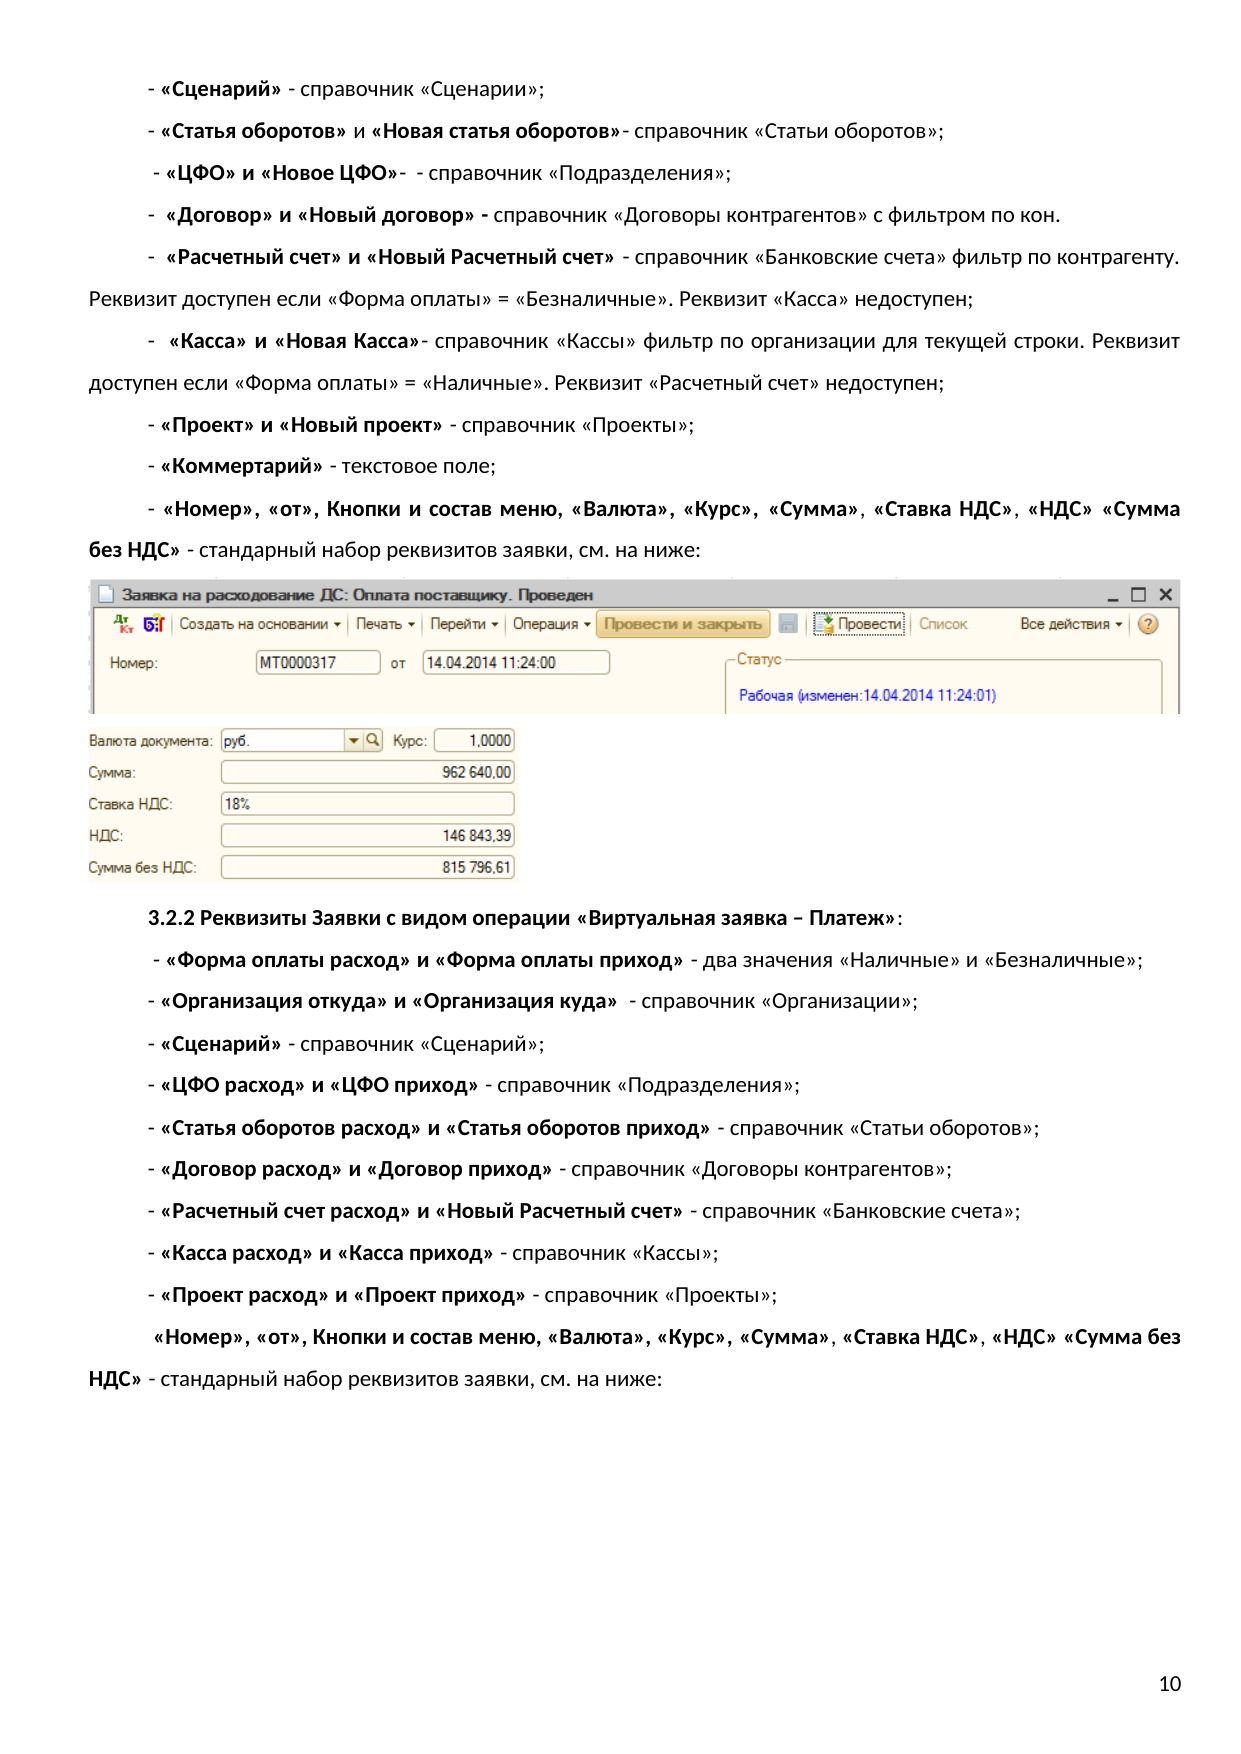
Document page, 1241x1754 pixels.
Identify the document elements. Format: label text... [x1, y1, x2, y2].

picture [88, 727, 520, 883]
text 3.2.2 Реквизиты Заявки с видом операции «Виртуальная заявка – Платеж»: [89, 903, 1181, 931]
text - «Касса расход» и «Касса приход» - справочник «Кассы»; [89, 1238, 1181, 1267]
text - «Статья оборотов» и «Новая статья оборотов»- справочник «Статьи оборотов»; [89, 116, 1181, 144]
picture [88, 577, 1181, 714]
text - «Проект» и «Новый проект» - справочник «Проекты»; [89, 410, 1181, 438]
text - «Договор расход» и «Договор приход» - справочник «Договоры контрагентов»; [89, 1154, 1181, 1183]
text - «Статья оборотов расход» и «Статья оборотов приход» - справочник «Статьи оборотов»; [89, 1113, 1181, 1141]
text - «Договор» и «Новый договор» - справочник «Договоры контрагентов» с фильтром по кон. [89, 200, 1181, 228]
text - «Сценарий» - справочник «Сценарии»; [89, 74, 1181, 102]
text - «Форма оплаты расход» и «Форма оплаты приход» - два значения «Наличные» и «Безналичные»; [89, 945, 1181, 973]
text - «Организация откуда» и «Организация куда» - справочник «Организации»; [89, 987, 1181, 1015]
text - «Сценарий» - справочник «Сценарий»; [89, 1029, 1181, 1057]
text - «ЦФО расход» и «ЦФО приход» - справочник «Подразделения»; [89, 1071, 1181, 1099]
text - «Проект расход» и «Проект приход» - справочник «Проекты»; [89, 1281, 1181, 1308]
text - «Номер», «от», Кнопки и состав меню, «Валюта», «Курс», «Сумма», «Ставка НДС», «НДС» «Сумма без НДС» - стандарный набор реквизитов заявки, см. на ниже: [89, 494, 1181, 564]
text - «Расчетный счет» и «Новый Расчетный счет» - справочник «Банковские счета» фильтр по контрагенту. Реквизит доступен если «Форма оплаты» = «Безналичные». Реквизит «Касса» недоступен; [89, 242, 1181, 312]
text - «Расчетный счет расход» и «Новый Расчетный счет» - справочник «Банковские счета»; [89, 1197, 1181, 1224]
text - «Коммертарий» - текстовое поле; [89, 452, 1181, 480]
text - «ЦФО» и «Новое ЦФО»- - справочник «Подразделения»; [89, 158, 1181, 186]
text «Номер», «от», Кнопки и состав меню, «Валюта», «Курс», «Сумма», «Ставка НДС», «НДС» «Сумма без НДС» - стандарный набор реквизитов заявки, см. на ниже: [89, 1322, 1181, 1392]
text - «Касса» и «Новая Касса»- справочник «Кассы» фильтр по организации для текущей строки. Реквизит доступен если «Форма оплаты» = «Наличные». Реквизит «Расчетный счет» недоступен; [89, 326, 1181, 396]
